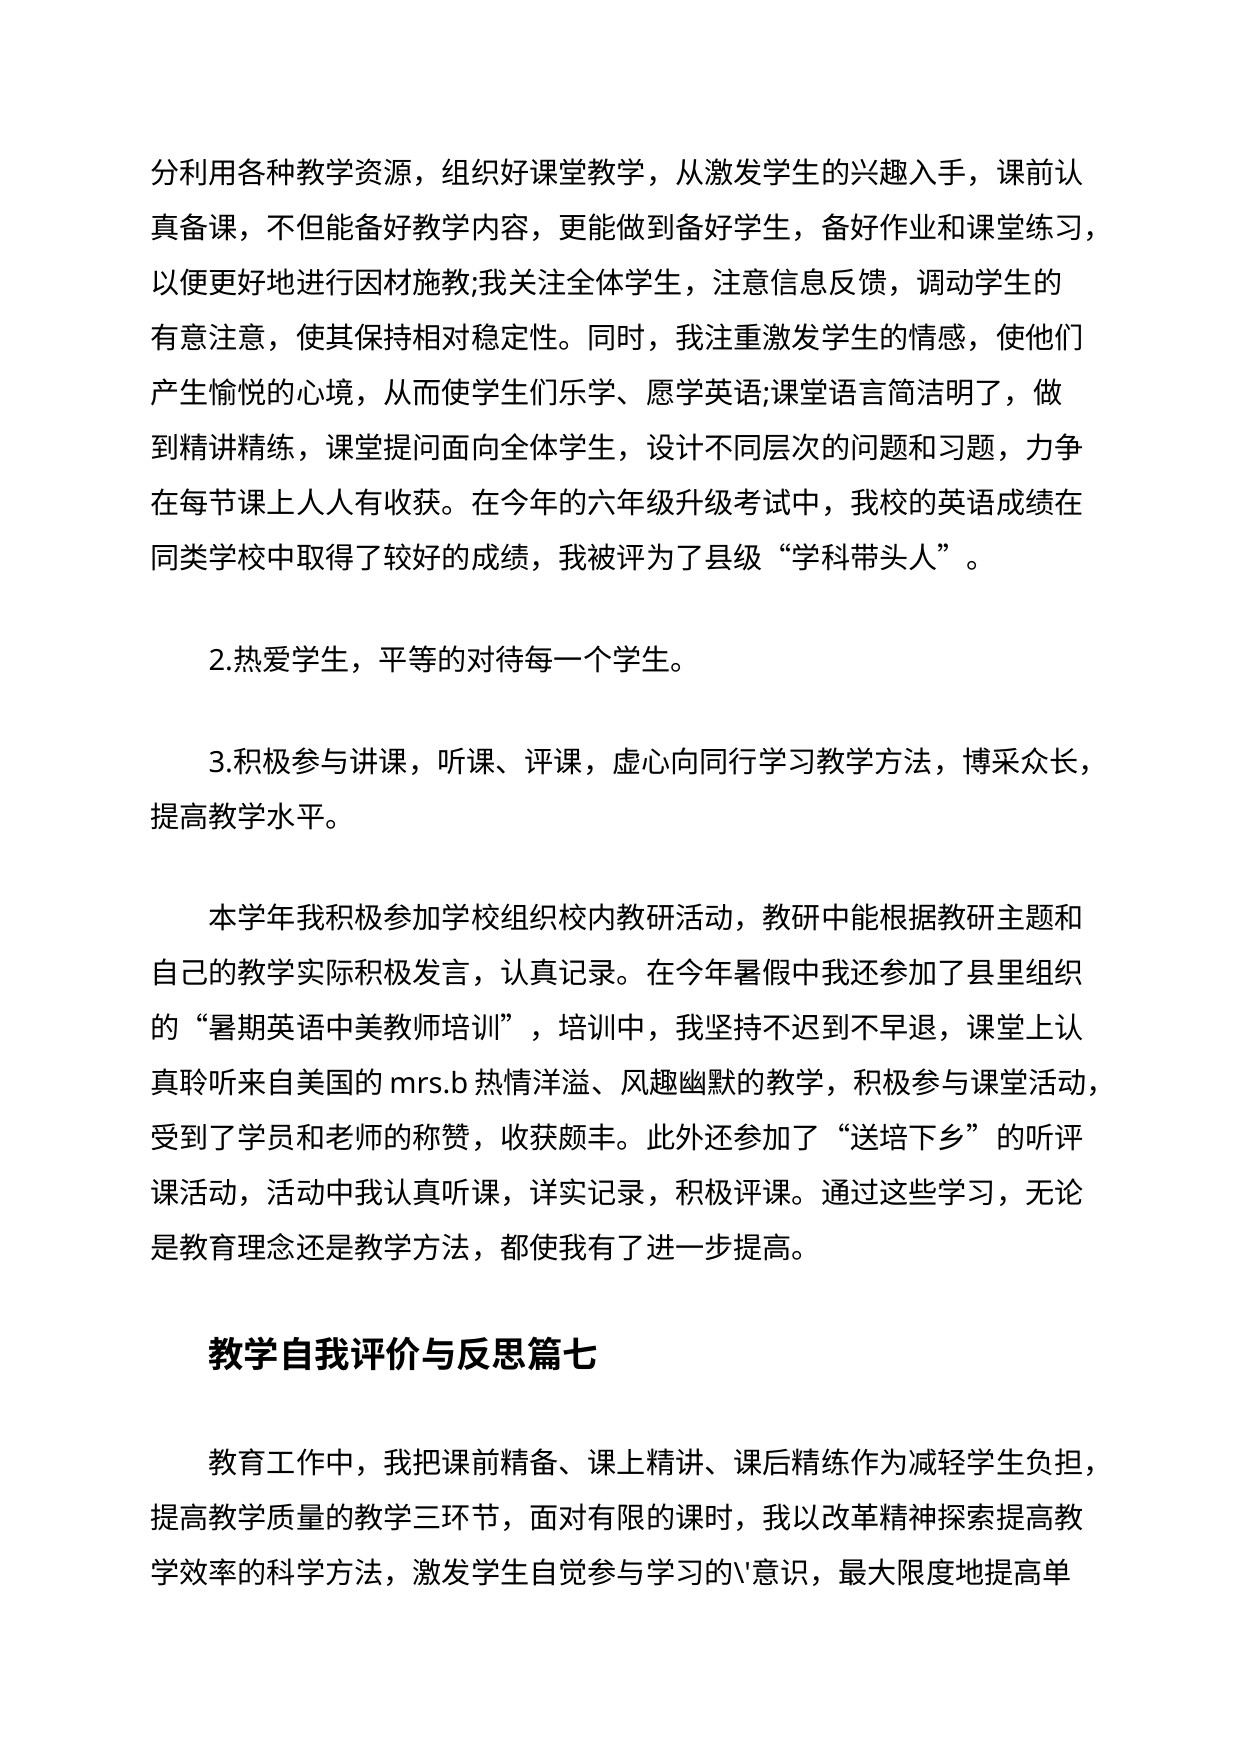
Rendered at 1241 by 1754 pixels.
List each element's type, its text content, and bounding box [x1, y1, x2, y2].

text 3.积极参与讲课，听课、评课，虚心向同行学习教学方法，博采众长，提高教学水平。 [150, 738, 1090, 836]
text 本学年我积极参加学校组织校内教研活动，教研中能根据教研主题和自己的教学实际积极发言，认真记录。在今年暑假中我还参加了县里组织的“暑期英语中美教师培训”，培训中，我坚持不迟到不早退，课堂上认真聆听来自美国的mrs.b热情洋溢、风趣幽默的教学，积极参与课堂活动，受到了学员和老师的称赞，收获颇丰。此外还参加了“送培下乡”的听评课活动，活动中我认真听课，详实记录，积极评课。通过这些学习，无论是教育理念还是教学方法，都使我有了进一步提高。 [150, 895, 1090, 1267]
text 教学自我评价与反思篇七 [150, 1326, 1090, 1377]
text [150, 150, 1090, 577]
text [150, 1440, 1090, 1592]
text 2.热爱学生，平等的对待每一个学生。 [150, 636, 1090, 679]
